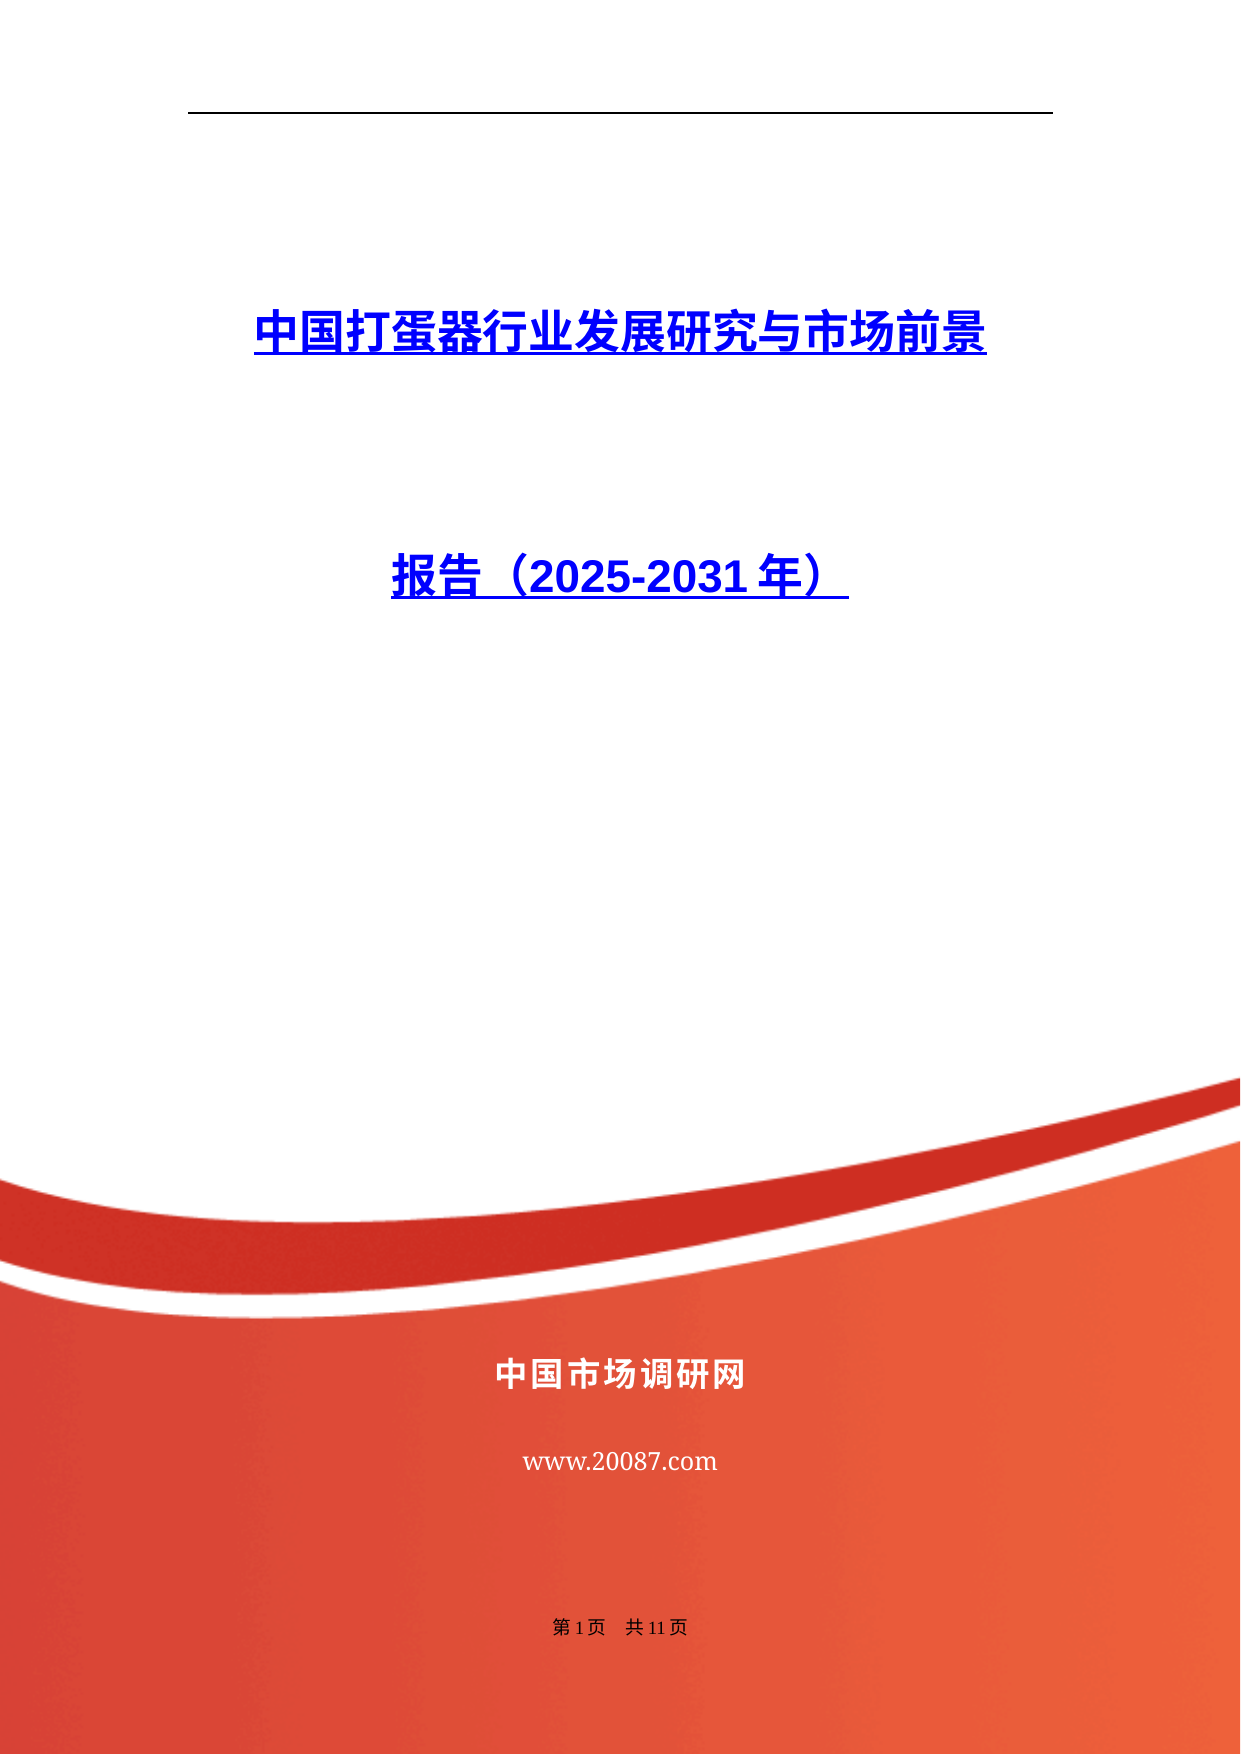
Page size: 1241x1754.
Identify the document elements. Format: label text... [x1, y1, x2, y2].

picture [0, 1006, 1241, 1754]
table_header 中国打蛋器行业发展研究与市场前景报告（2025-2031年） [188, 207, 1053, 773]
subtitle 中国市场调研网 [187, 1339, 1053, 1404]
text www.20087.com [187, 1428, 1053, 1493]
